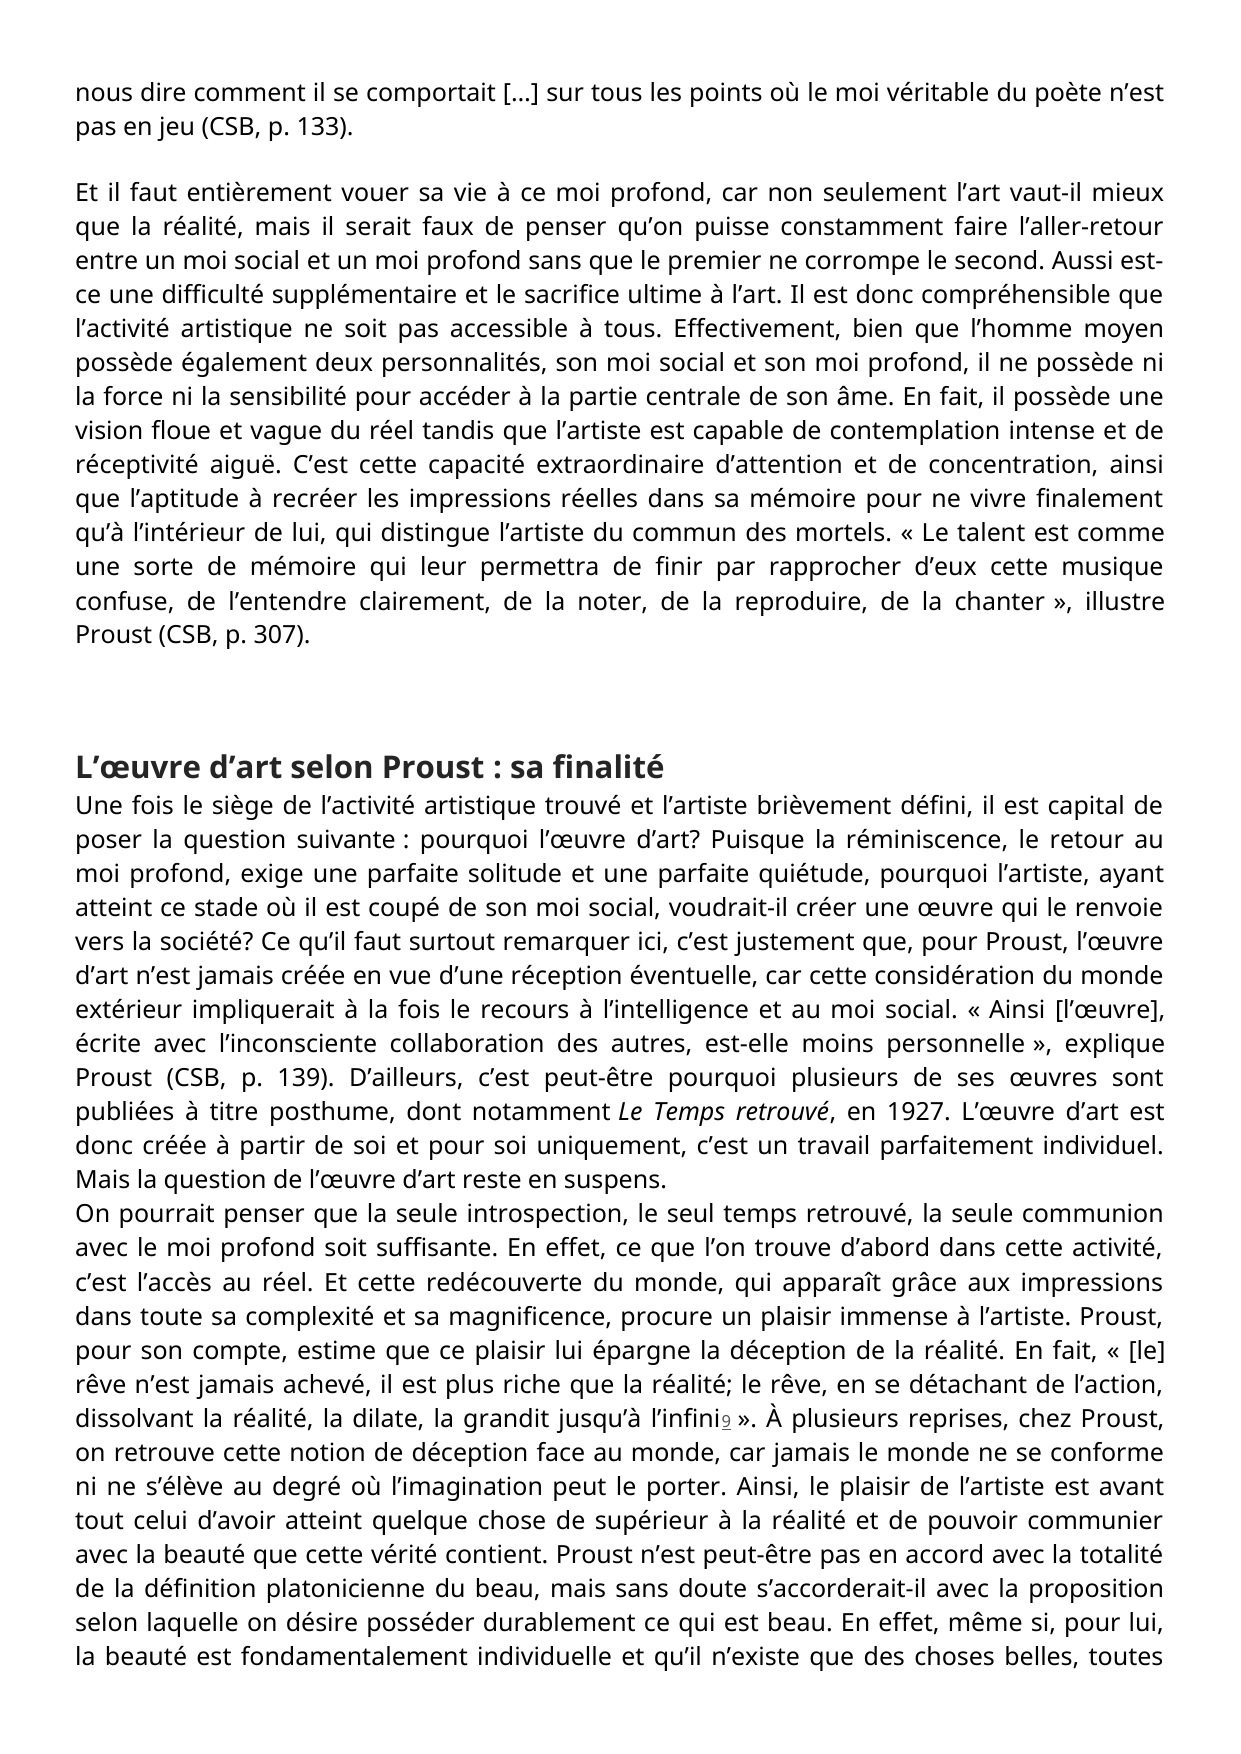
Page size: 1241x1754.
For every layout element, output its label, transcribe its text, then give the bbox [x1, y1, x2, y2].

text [75, 75, 1165, 143]
text Et il faut entièrement vouer sa vie à ce moi profond, car non seulement l’art vaut-il mieux que la réalité, mais il serait faux de penser qu’on puisse constamment faire l’aller-retour entre un moi social et un moi profond sans que le premier ne corrompe le second. Aussi est-ce une difficulté supplémentaire et le sacrifice ultime à l’art. Il est donc compréhensible que l’activité artistique ne soit pas accessible à tous. Effectivement, bien que l’homme moyen possède également deux personnalités, son moi social et son moi profond, il ne possède ni la force ni la sensibilité pour accéder à la partie centrale de son âme. En fait, il possède une vision floue et vague du réel tandis que l’artiste est capable de contemplation intense et de réceptivité aiguë. C’est cette capacité extraordinaire d’attention et de concentration, ainsi que l’aptitude à recréer les impressions réelles dans sa mémoire pour ne vivre finalement qu’à l’intérieur de lui, qui distingue l’artiste du commun des mortels. « Le talent est comme une sorte de mémoire qui leur permettra de finir par rapprocher d’eux cette musique confuse, de l’entendre clairement, de la noter, de la reproduire, de la chanter », illustre Proust (CSB, p. 307). [75, 174, 1165, 651]
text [75, 1196, 1165, 1673]
text Une fois le siège de l’activité artistique trouvé et l’artiste brièvement défini, il est capital de poser la question suivante : pourquoi l’œuvre d’art? Puisque la réminiscence, le retour au moi profond, exige une parfaite solitude et une parfaite quiétude, pourquoi l’artiste, ayant atteint ce stade où il est coupé de son moi social, voudrait-il créer une œuvre qui le renvoie vers la société? Ce qu’il faut surtout remarquer ici, c’est justement que, pour Proust, l’œuvre d’art n’est jamais créée en vue d’une réception éventuelle, car cette considération du monde extérieur impliquerait à la fois le recours à l’intelligence et au moi social. « Ainsi [l’œuvre], écrite avec l’inconsciente collaboration des autres, est-elle moins personnelle », explique Proust (CSB, p. 139). D’ailleurs, c’est peut-être pourquoi plusieurs de ses œuvres sont publiées à titre posthume, dont notamment Le Temps retrouvé, en 1927. L’œuvre d’art est donc créée à partir de soi et pour soi uniquement, c’est un travail parfaitement individuel. Mais la question de l’œuvre d’art reste en suspens. [75, 787, 1165, 1196]
text L’œuvre d’art selon Proust : sa finalité [75, 745, 1165, 787]
